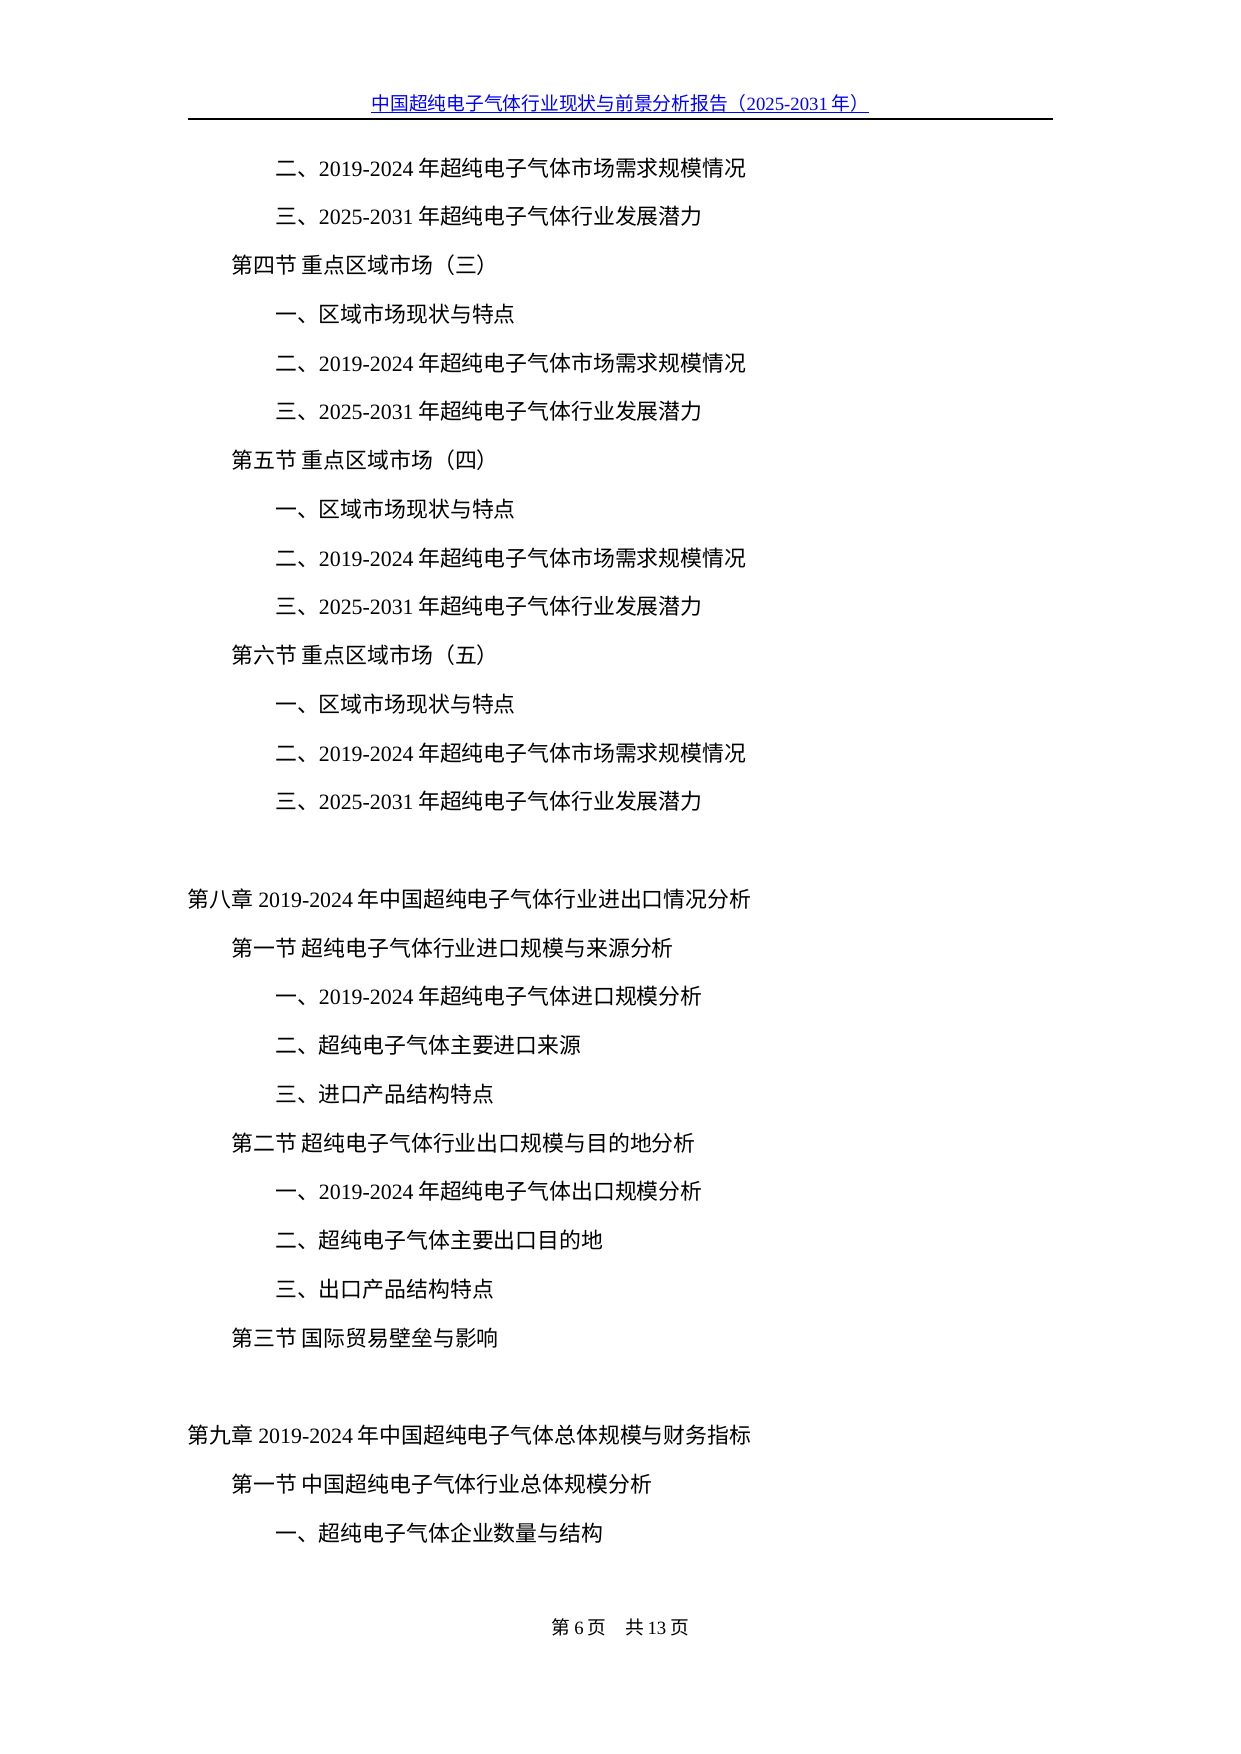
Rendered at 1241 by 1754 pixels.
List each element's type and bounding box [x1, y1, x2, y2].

text [187, 150, 1053, 1548]
